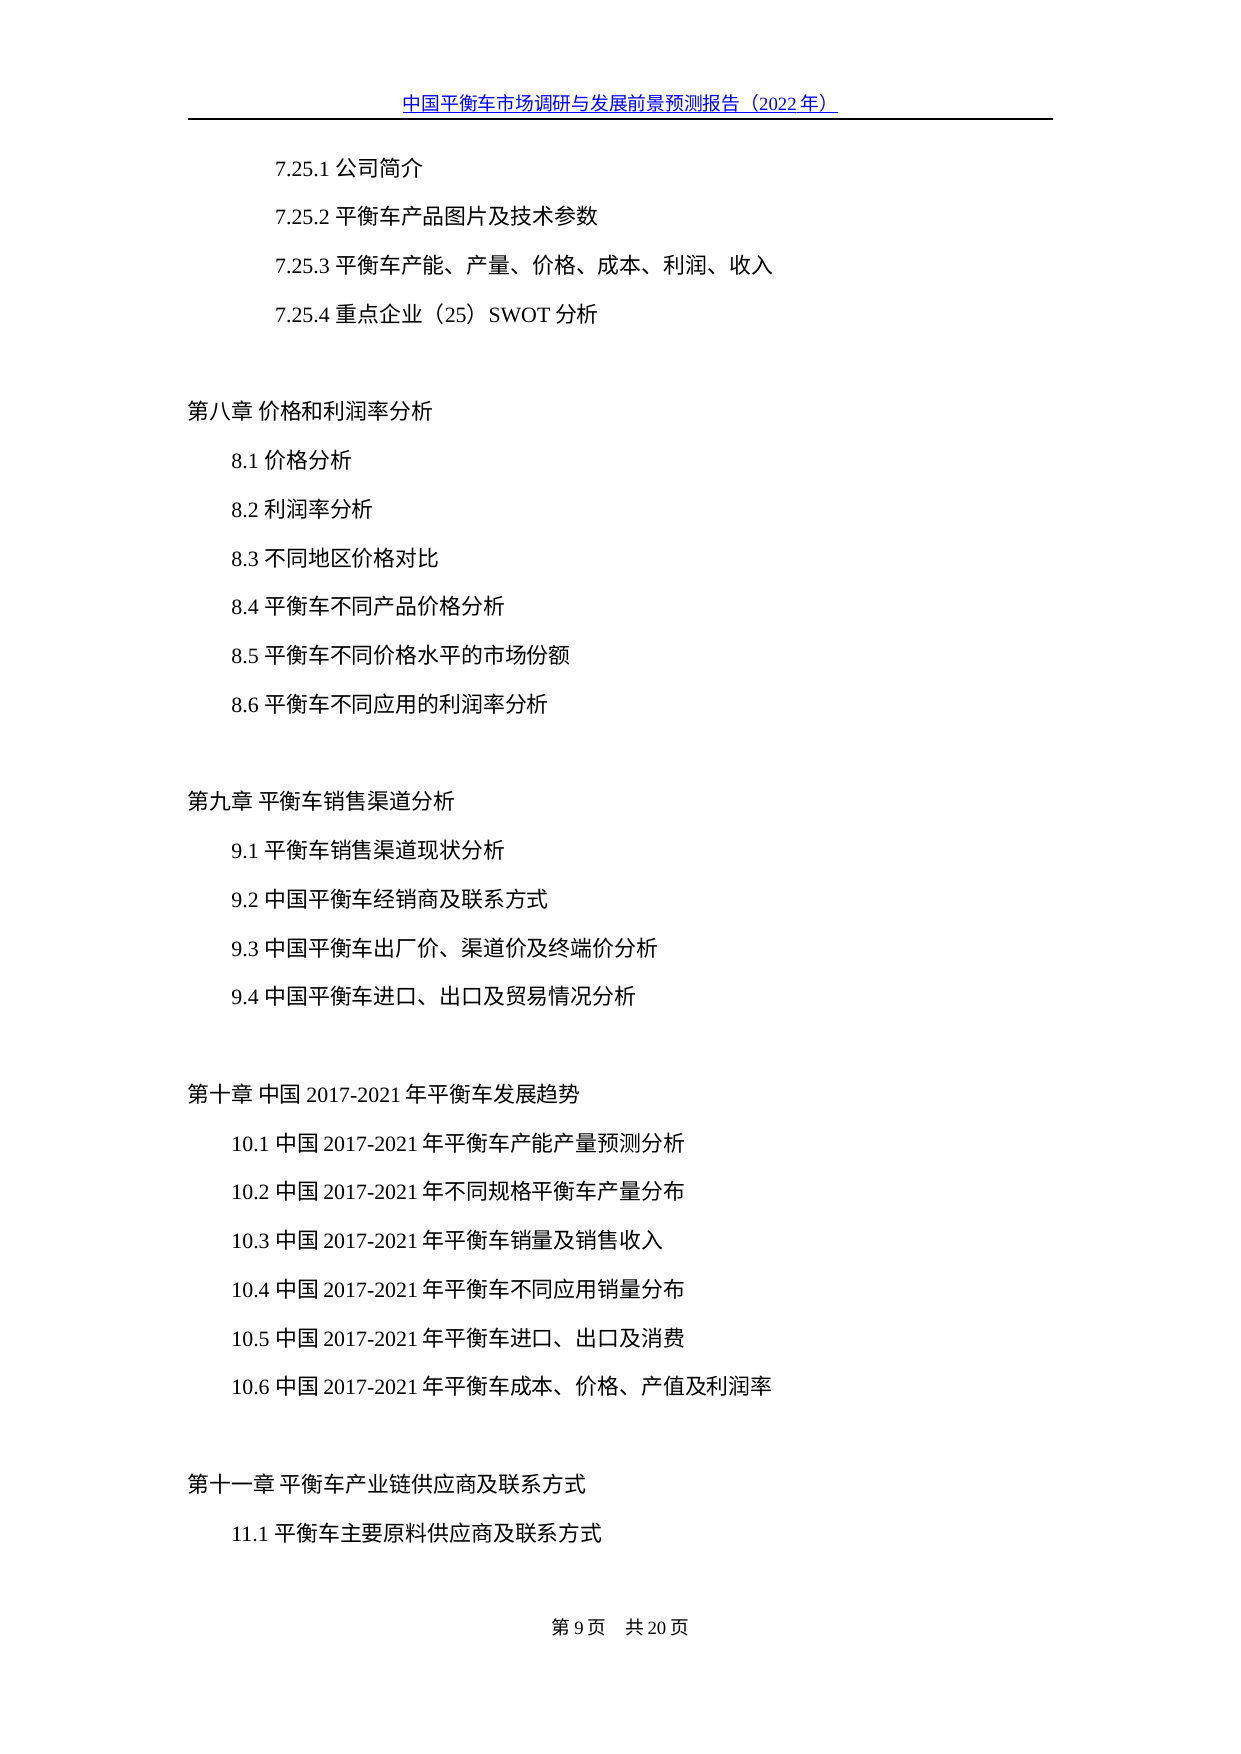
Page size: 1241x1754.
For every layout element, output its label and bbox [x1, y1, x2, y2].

text [187, 150, 1053, 1548]
